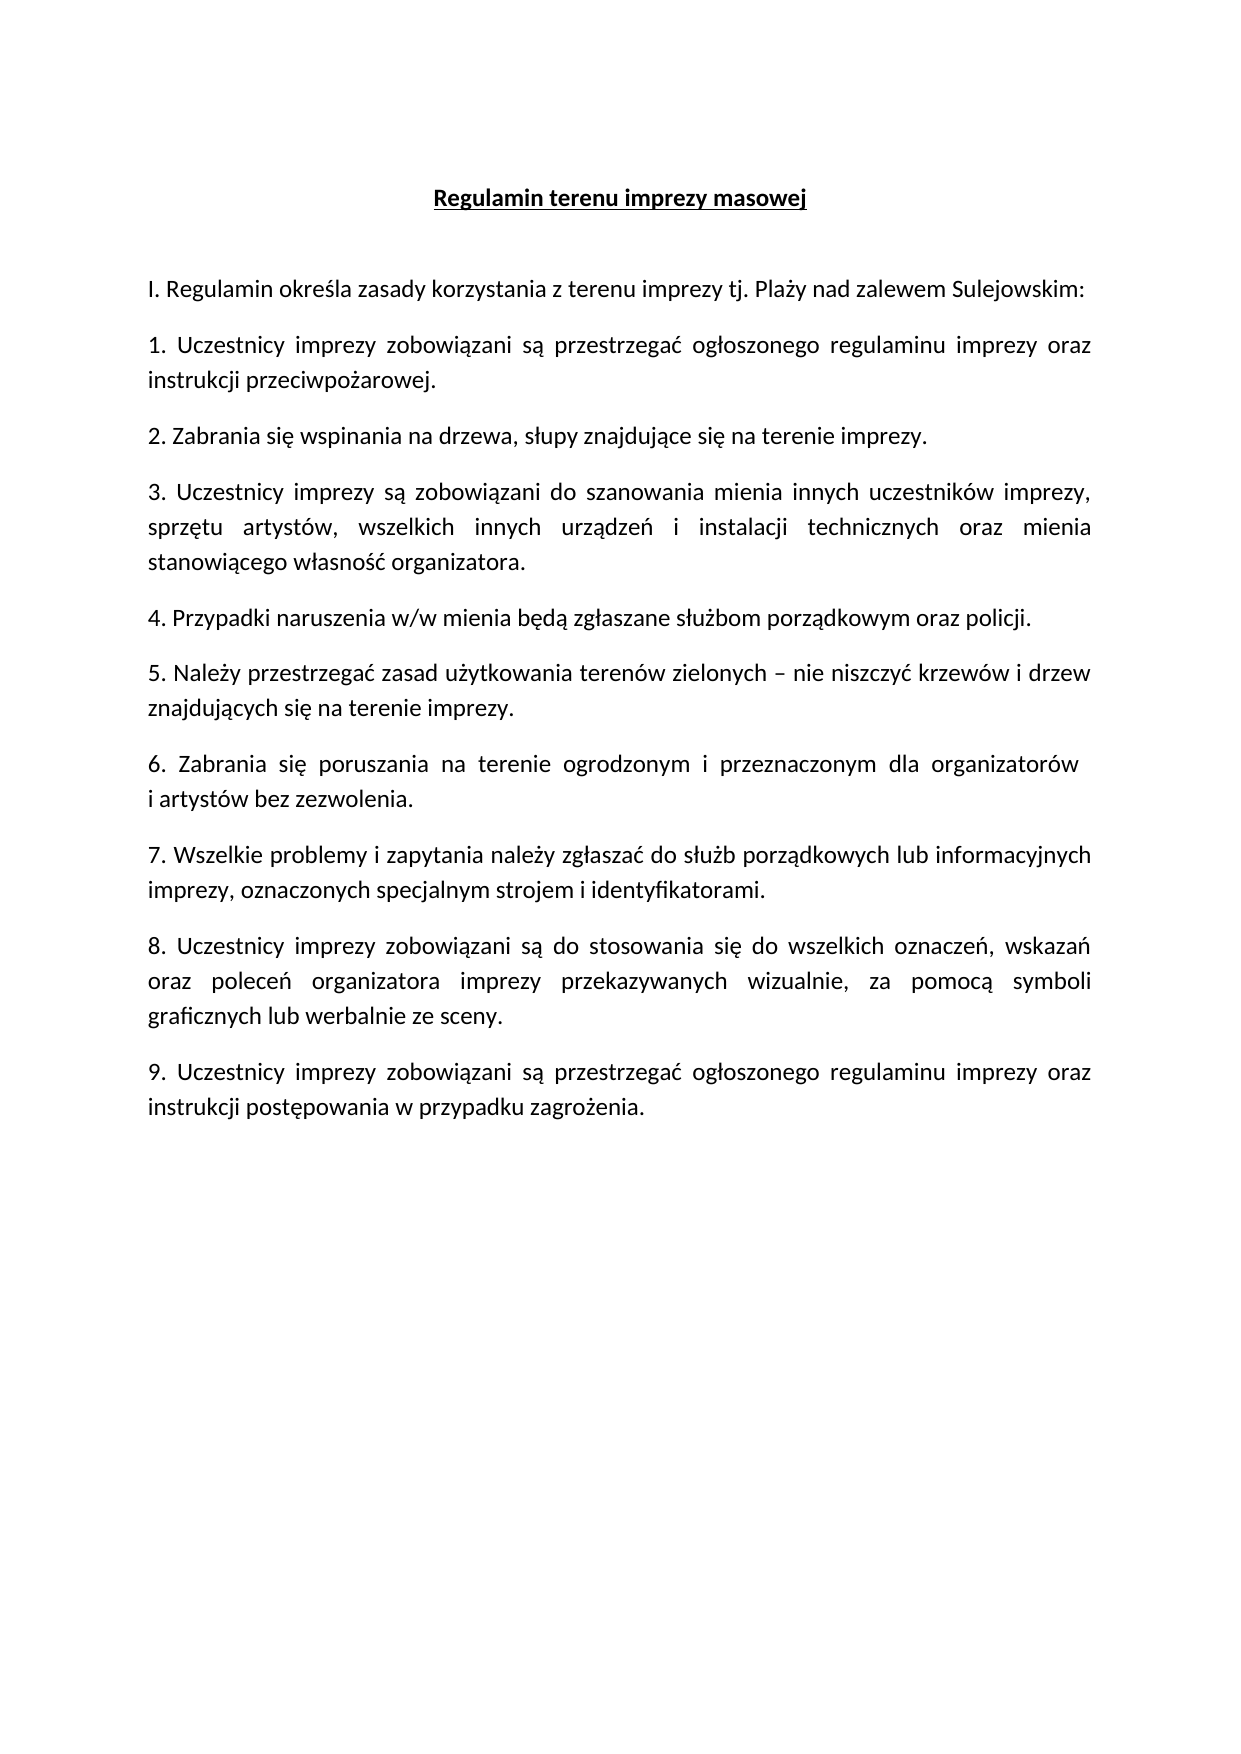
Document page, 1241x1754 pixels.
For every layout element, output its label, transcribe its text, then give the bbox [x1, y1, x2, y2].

text 1. Uczestnicy imprezy zobowiązani są przestrzegać ogłoszonego regulaminu imprezy oraz instrukcji przeciwpożarowej. [148, 329, 1093, 395]
text 5. Należy przestrzegać zasad użytkowania terenów zielonych – nie niszczyć krzewów i drzew znajdujących się na terenie imprezy. [148, 658, 1093, 723]
text 4. Przypadki naruszenia w/w mienia będą zgłaszane służbom porządkowym oraz policji. [148, 602, 1093, 632]
text 2. Zabrania się wspinania na drzewa, słupy znajdujące się na terenie imprezy. [148, 420, 1093, 451]
text 7. Wszelkie problemy i zapytania należy zgłaszać do służb porządkowych lub informacyjnych imprezy, oznaczonych specjalnym strojem i identyfikatorami. [148, 839, 1093, 905]
text Regulamin terenu imprezy masowej [148, 183, 1093, 213]
text 6. Zabrania się poruszania na terenie ogrodzonym i przeznaczonym dla organizatorów i artystów bez zezwolenia. [148, 748, 1093, 814]
text 8. Uczestnicy imprezy zobowiązani są do stosowania się do wszelkich oznaczeń, wskazań oraz poleceń organizatora imprezy przekazywanych wizualnie, za pomocą symboli graficznych lub werbalnie ze sceny. [148, 930, 1093, 1031]
text I. Regulamin określa zasady korzystania z terenu imprezy tj. Plaży nad zalewem Sulejowskim: [148, 273, 1093, 304]
text 9. Uczestnicy imprezy zobowiązani są przestrzegać ogłoszonego regulaminu imprezy oraz instrukcji postępowania w przypadku zagrożenia. [148, 1056, 1093, 1121]
text 3. Uczestnicy imprezy są zobowiązani do szanowania mienia innych uczestników imprezy, sprzętu artystów, wszelkich innych urządzeń i instalacji technicznych oraz mienia stanowiącego własność organizatora. [148, 476, 1093, 576]
